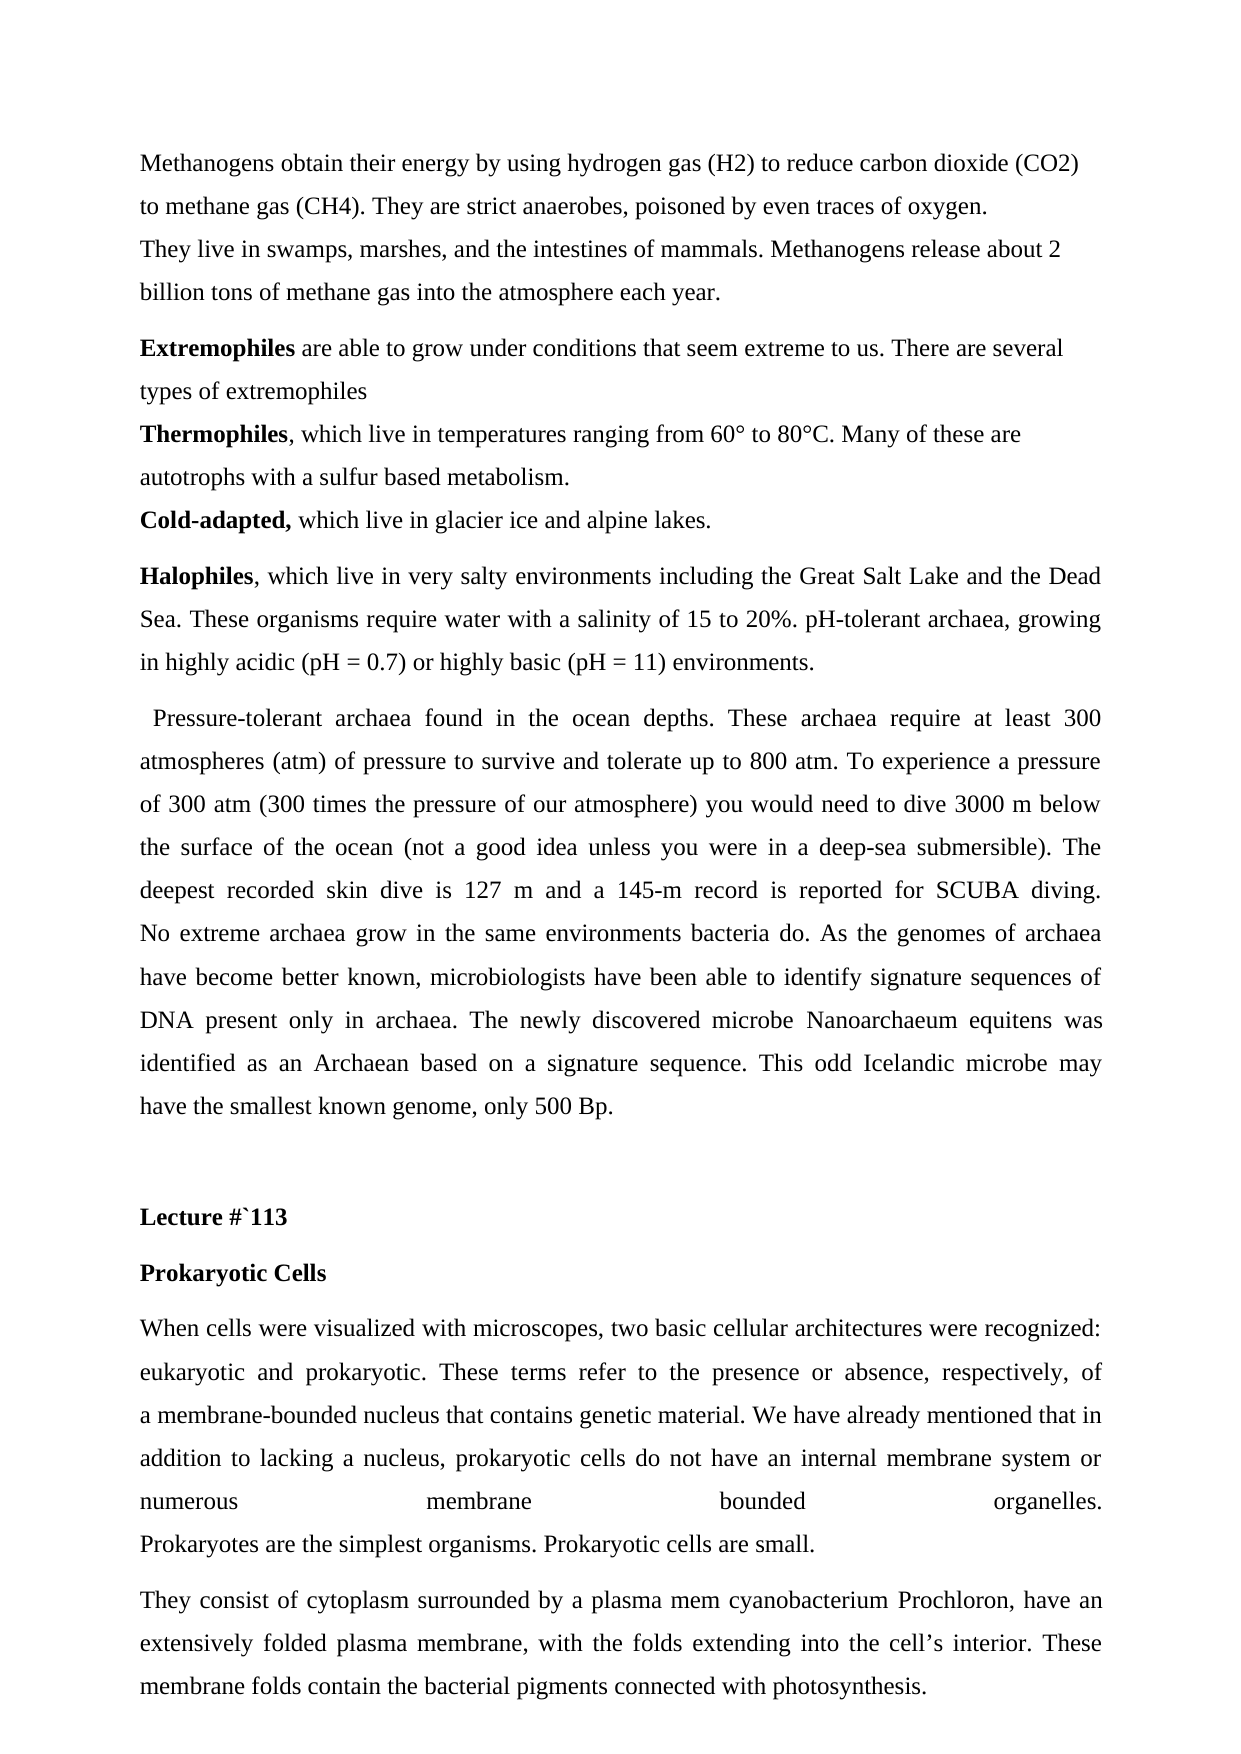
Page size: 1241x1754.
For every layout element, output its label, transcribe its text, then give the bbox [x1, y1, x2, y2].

text Halophiles, which live in very salty environments including the Great Salt Lake and the Dead Sea. These organisms require water with a salinity of 15 to 20%. pH-tolerant archaea, growing in highly acidic (pH = 0.7) or highly basic (pH = 11) environments. [139, 561, 1103, 676]
text Lecture #`113 [139, 1202, 1103, 1231]
text When cells were visualized with microscopes, two basic cellular architectures were recognized: eukaryotic and prokaryotic. These terms refer to the presence or absence, respectively, of a membrane-bounded nucleus that contains genetic material. We have already mentioned that in addition to lacking a nucleus, prokaryotic cells do not have an internal membrane system or numerous membrane bounded organelles. Prokaryotes are the simplest organisms. Prokaryotic cells are small. [139, 1313, 1103, 1558]
text They consist of cytoplasm surrounded by a plasma mem cyanobacterium Prochloron, have an extensively folded plasma membrane, with the folds extending into the cell’s interior. These membrane folds contain the bacterial pigments connected with photosynthesis. [139, 1585, 1103, 1700]
text Prokaryotic Cells [139, 1258, 1103, 1287]
text Extremophiles are able to grow under conditions that seem extreme to us. There are several types of extremophiles Thermophiles, which live in temperatures ranging from 60° to 80°C. Many of these are autotrophs with a sulfur based metabolism. Cold-adapted, which live in glacier ice and alpine lakes. [139, 333, 1103, 534]
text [139, 148, 1103, 306]
text Pressure-tolerant archaea found in the ocean depths. These archaea require at least 300 atmospheres (atm) of pressure to survive and tolerate up to 800 atm. To experience a pressure of 300 atm (300 times the pressure of our atmosphere) you would need to dive 3000 m below the surface of the ocean (not a good idea unless you were in a deep-sea submersible). The deepest recorded skin dive is 127 m and a 145-m record is reported for SCUBA diving. No extreme archaea grow in the same environments bacteria do. As the genomes of archaea have become better known, microbiologists have been able to identify signature sequences of DNA present only in archaea. The newly discovered microbe Nanoarchaeum equitens was identified as an Archaean based on a signature sequence. This odd Icelandic microbe may have the smallest known genome, only 500 Bp. [139, 703, 1103, 1120]
